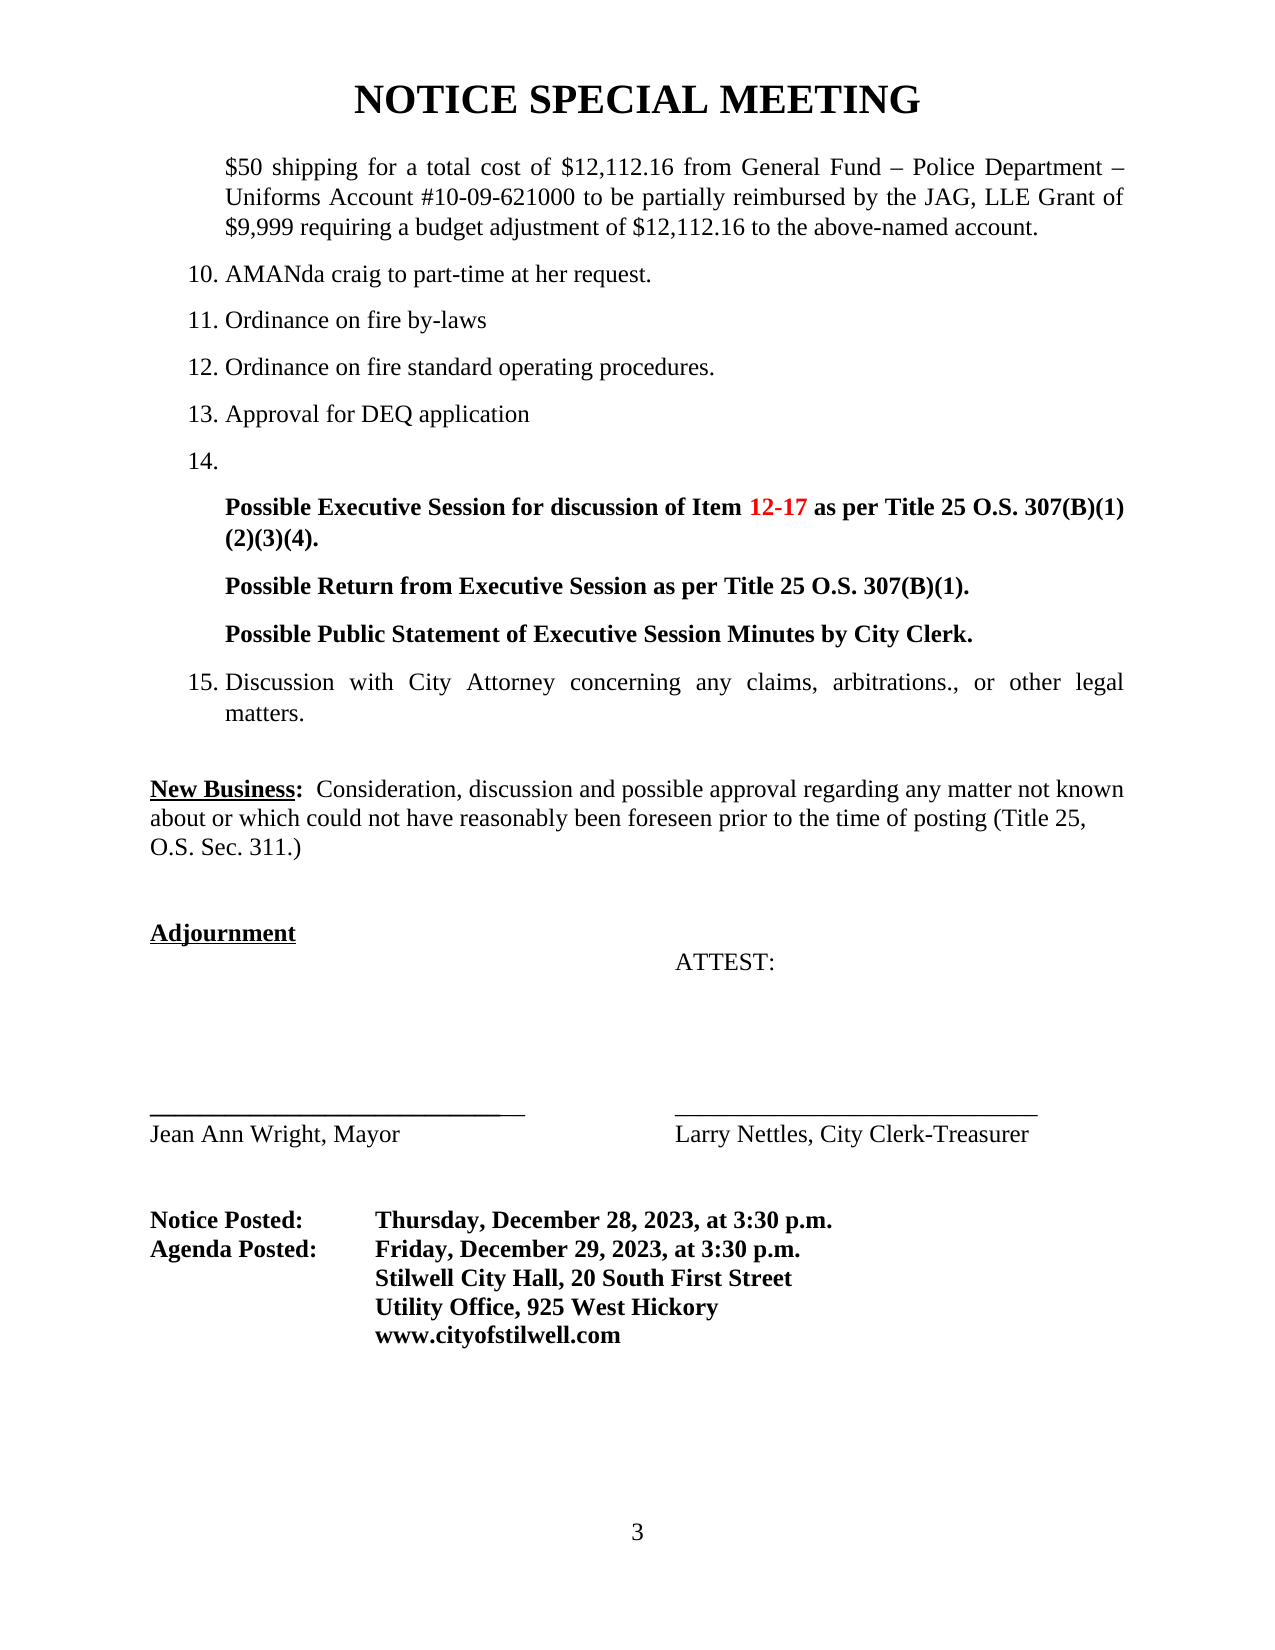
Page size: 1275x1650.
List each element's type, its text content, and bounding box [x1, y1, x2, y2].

list Ordinance on fire standard operating procedures. [187, 352, 1125, 381]
text Notice Posted: Thursday, December 28, 2023, at 3:30 p.m. [150, 1205, 1125, 1234]
text Possible Public Statement of Executive Session Minutes by City Clerk. [225, 619, 1125, 648]
text www.cityofstilwell.com [150, 1320, 1125, 1349]
text Possible Return from Executive Session as per Title 25 O.S. 307(B)(1). [225, 571, 1125, 600]
text Adjournment [150, 918, 1125, 947]
text ______________________________ _____________________________ [150, 1090, 1125, 1119]
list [187, 152, 1125, 241]
text Agenda Posted: Friday, December 29, 2023, at 3:30 p.m. [150, 1234, 1125, 1263]
list Discussion with City Attorney concerning any claims, arbitrations., or other legal matters. [187, 667, 1125, 726]
text New Business: Consideration, discussion and possible approval regarding any matter not known about or which could not have reasonably been foreseen prior to the time of posting (Title 25, O.S. Sec. 311.) [150, 774, 1125, 860]
list AMANda craig to part-time at her request. [187, 259, 1125, 287]
text ATTEST: [600, 947, 1125, 975]
text Stilwell City Hall, 20 South First Street [150, 1263, 1125, 1292]
list Ordinance on fire by-laws [187, 305, 1125, 334]
text Jean Ann Wright, Mayor Larry Nettles, City Clerk-Treasurer [150, 1119, 1125, 1148]
list Approval for DEQ application [187, 399, 1125, 428]
text Utility Office, 925 West Hickory [150, 1292, 1125, 1320]
text Possible Executive Session for discussion of Item 12-17 as per Title 25 O.S. 307(B)(1)(2)(3)(4). [225, 492, 1125, 552]
